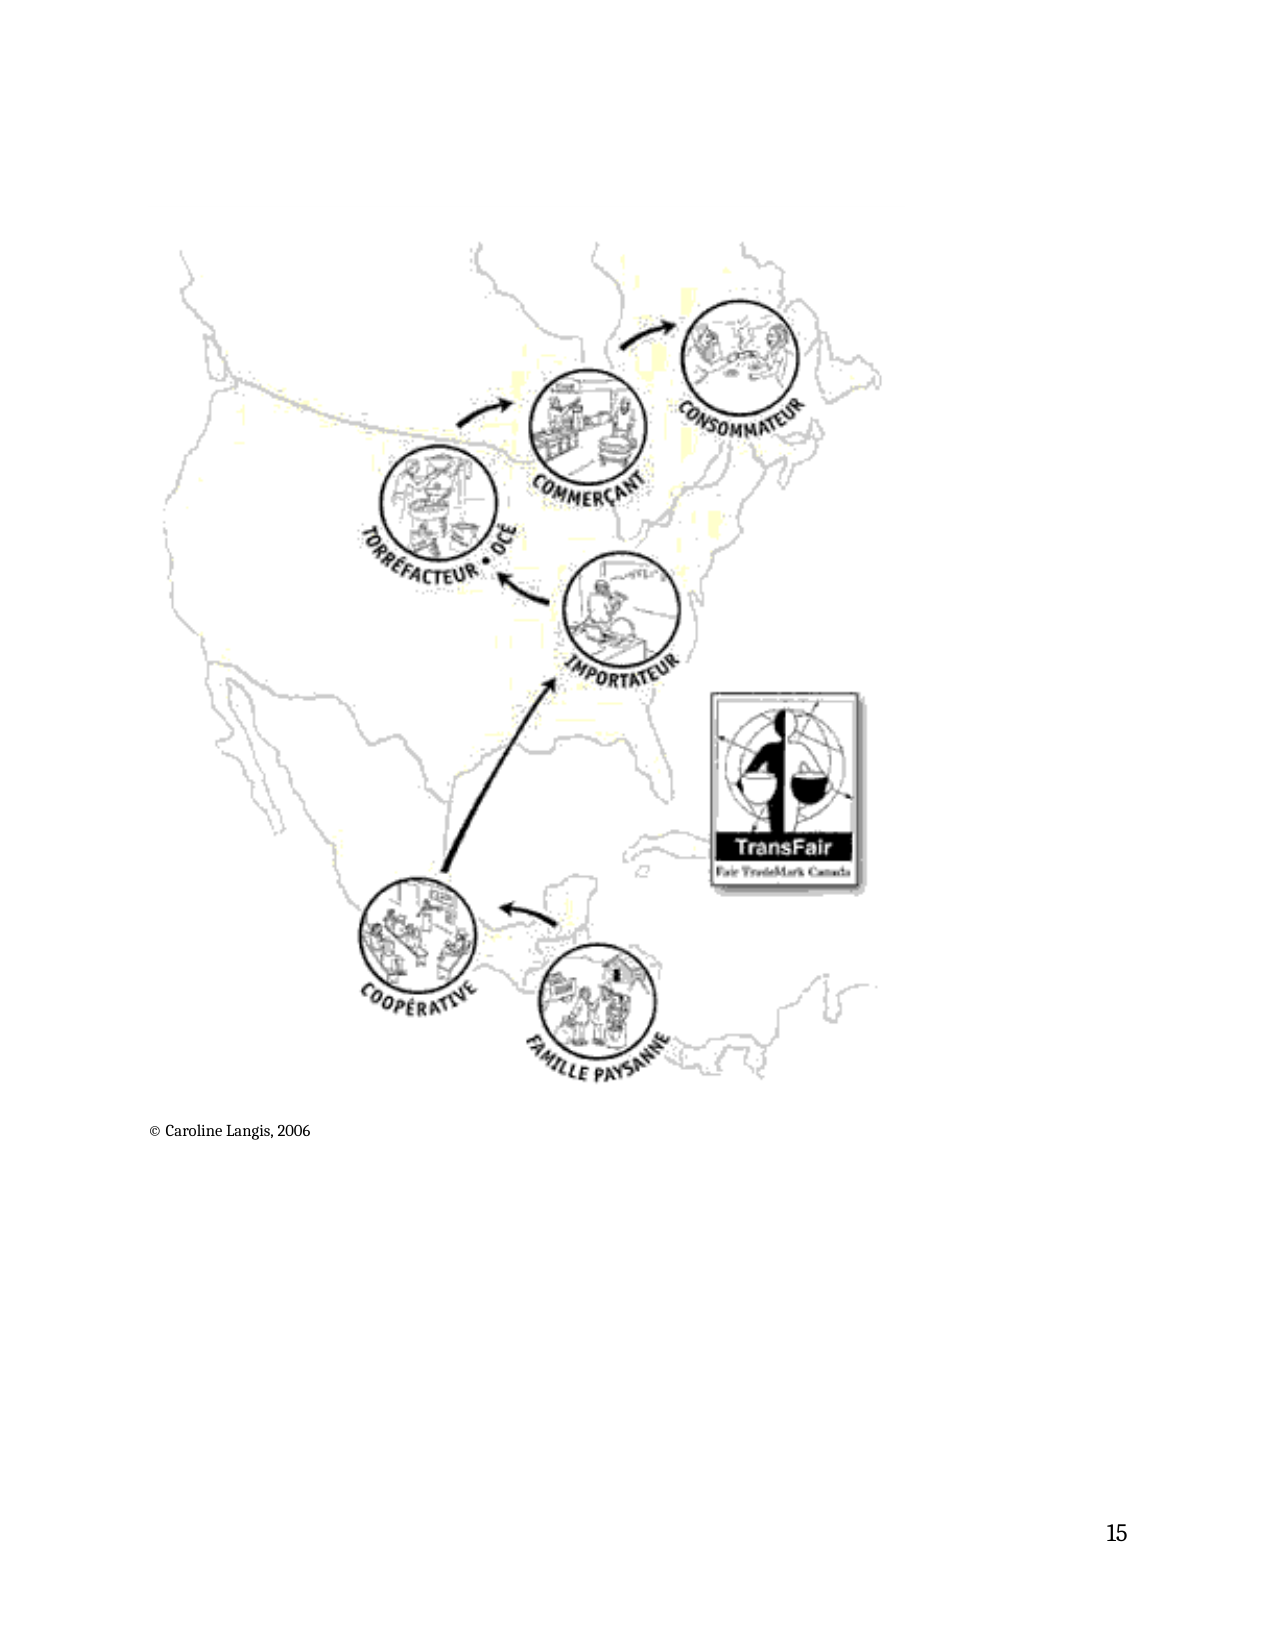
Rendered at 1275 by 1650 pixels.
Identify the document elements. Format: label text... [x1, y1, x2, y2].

picture [147, 205, 905, 1122]
text © Caroline Langis, 2006 [148, 1122, 1127, 1141]
